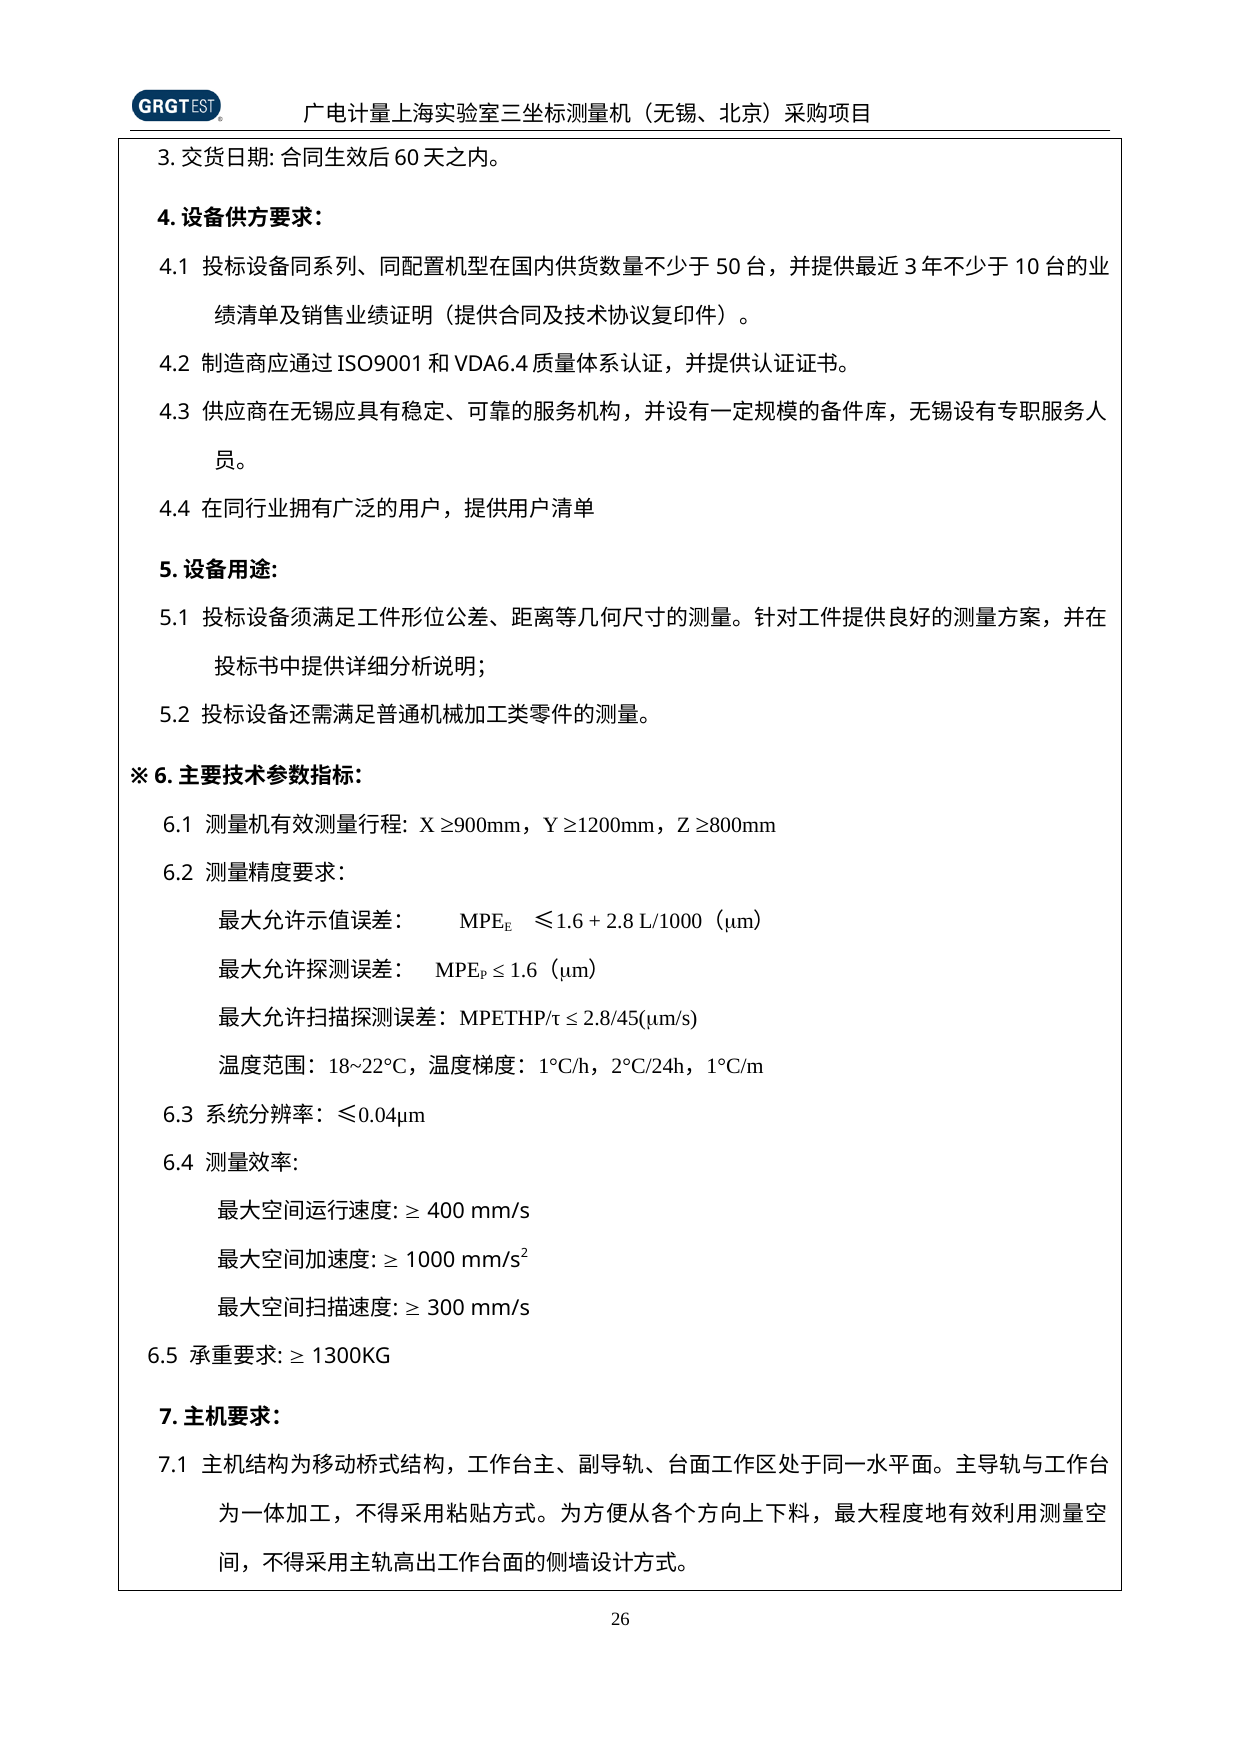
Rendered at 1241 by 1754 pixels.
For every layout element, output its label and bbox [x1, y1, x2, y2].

picture [129, 88, 224, 122]
table_cell [119, 139, 1121, 1590]
